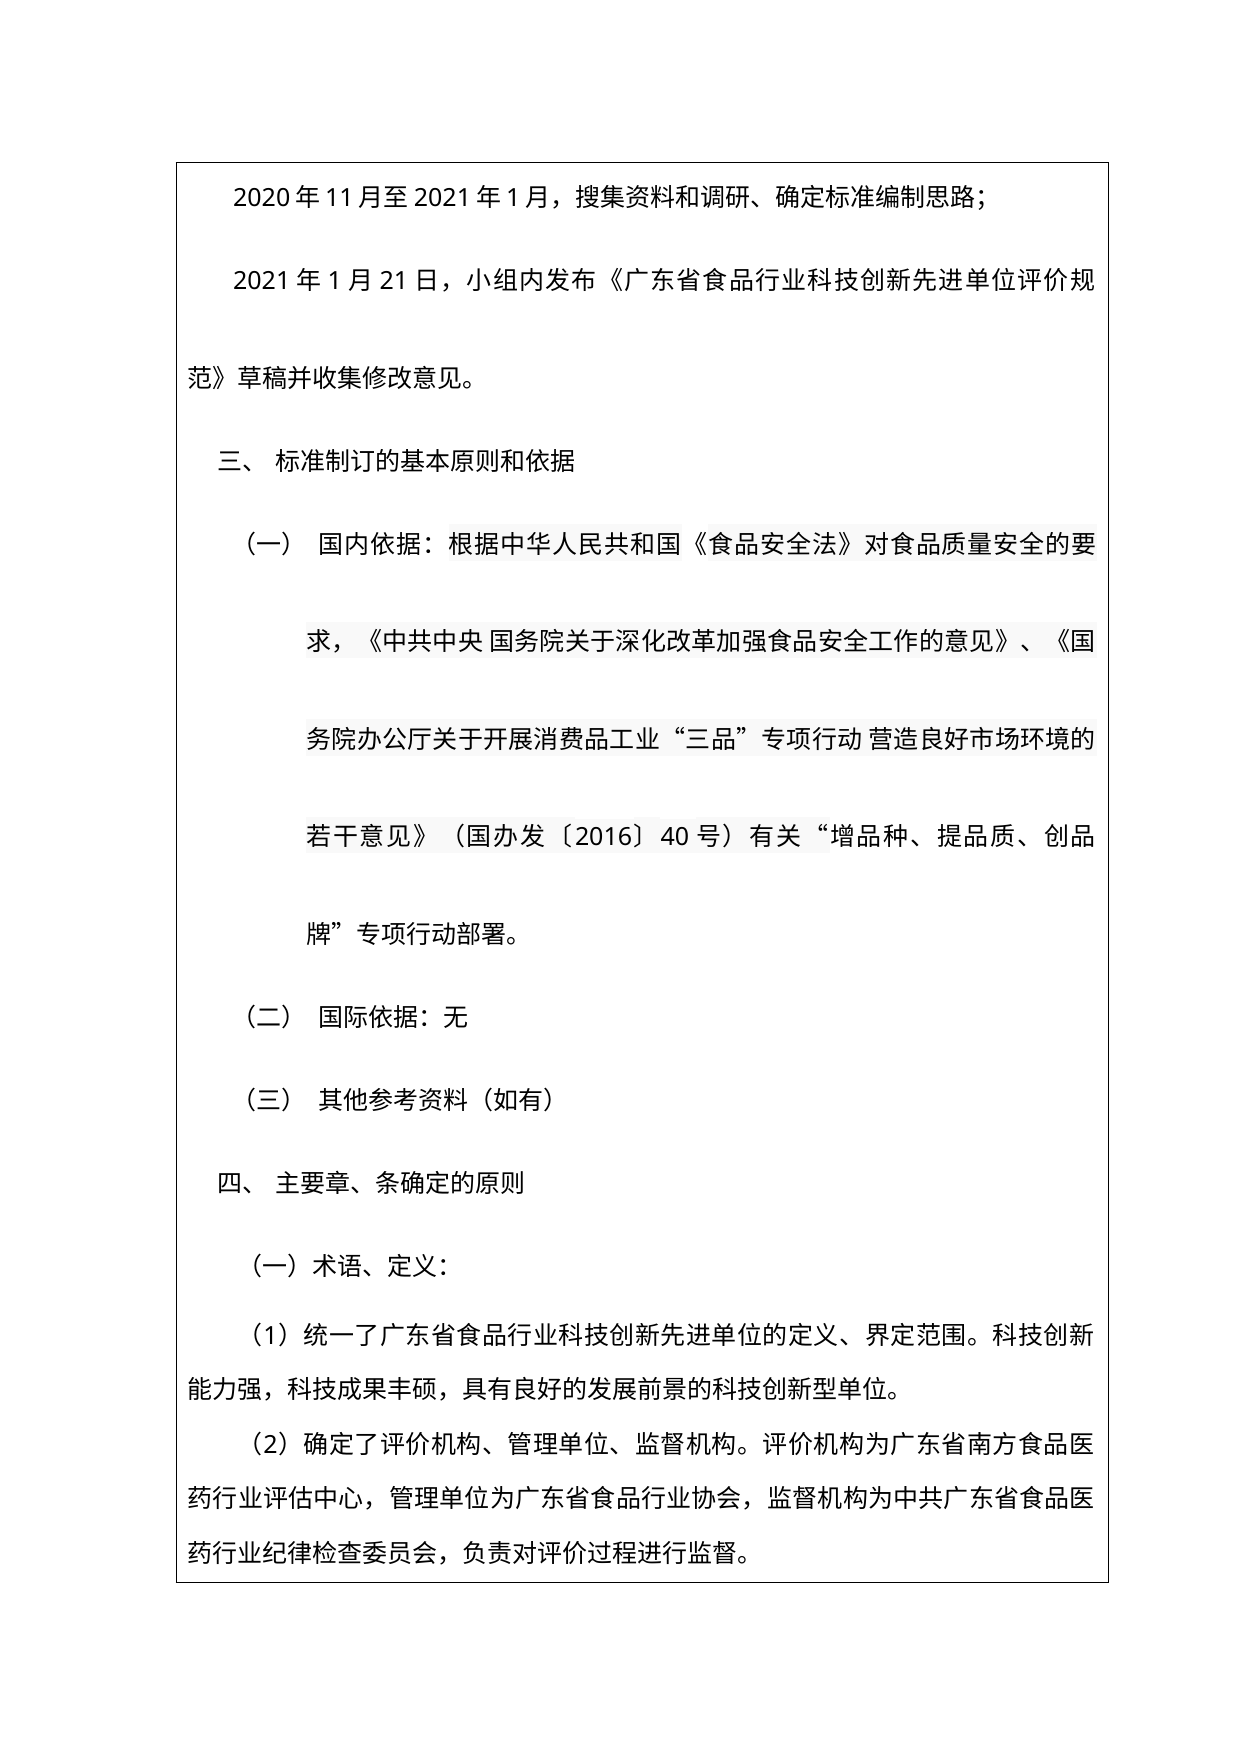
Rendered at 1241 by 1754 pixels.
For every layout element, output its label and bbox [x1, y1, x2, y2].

table_header [177, 163, 1108, 1582]
